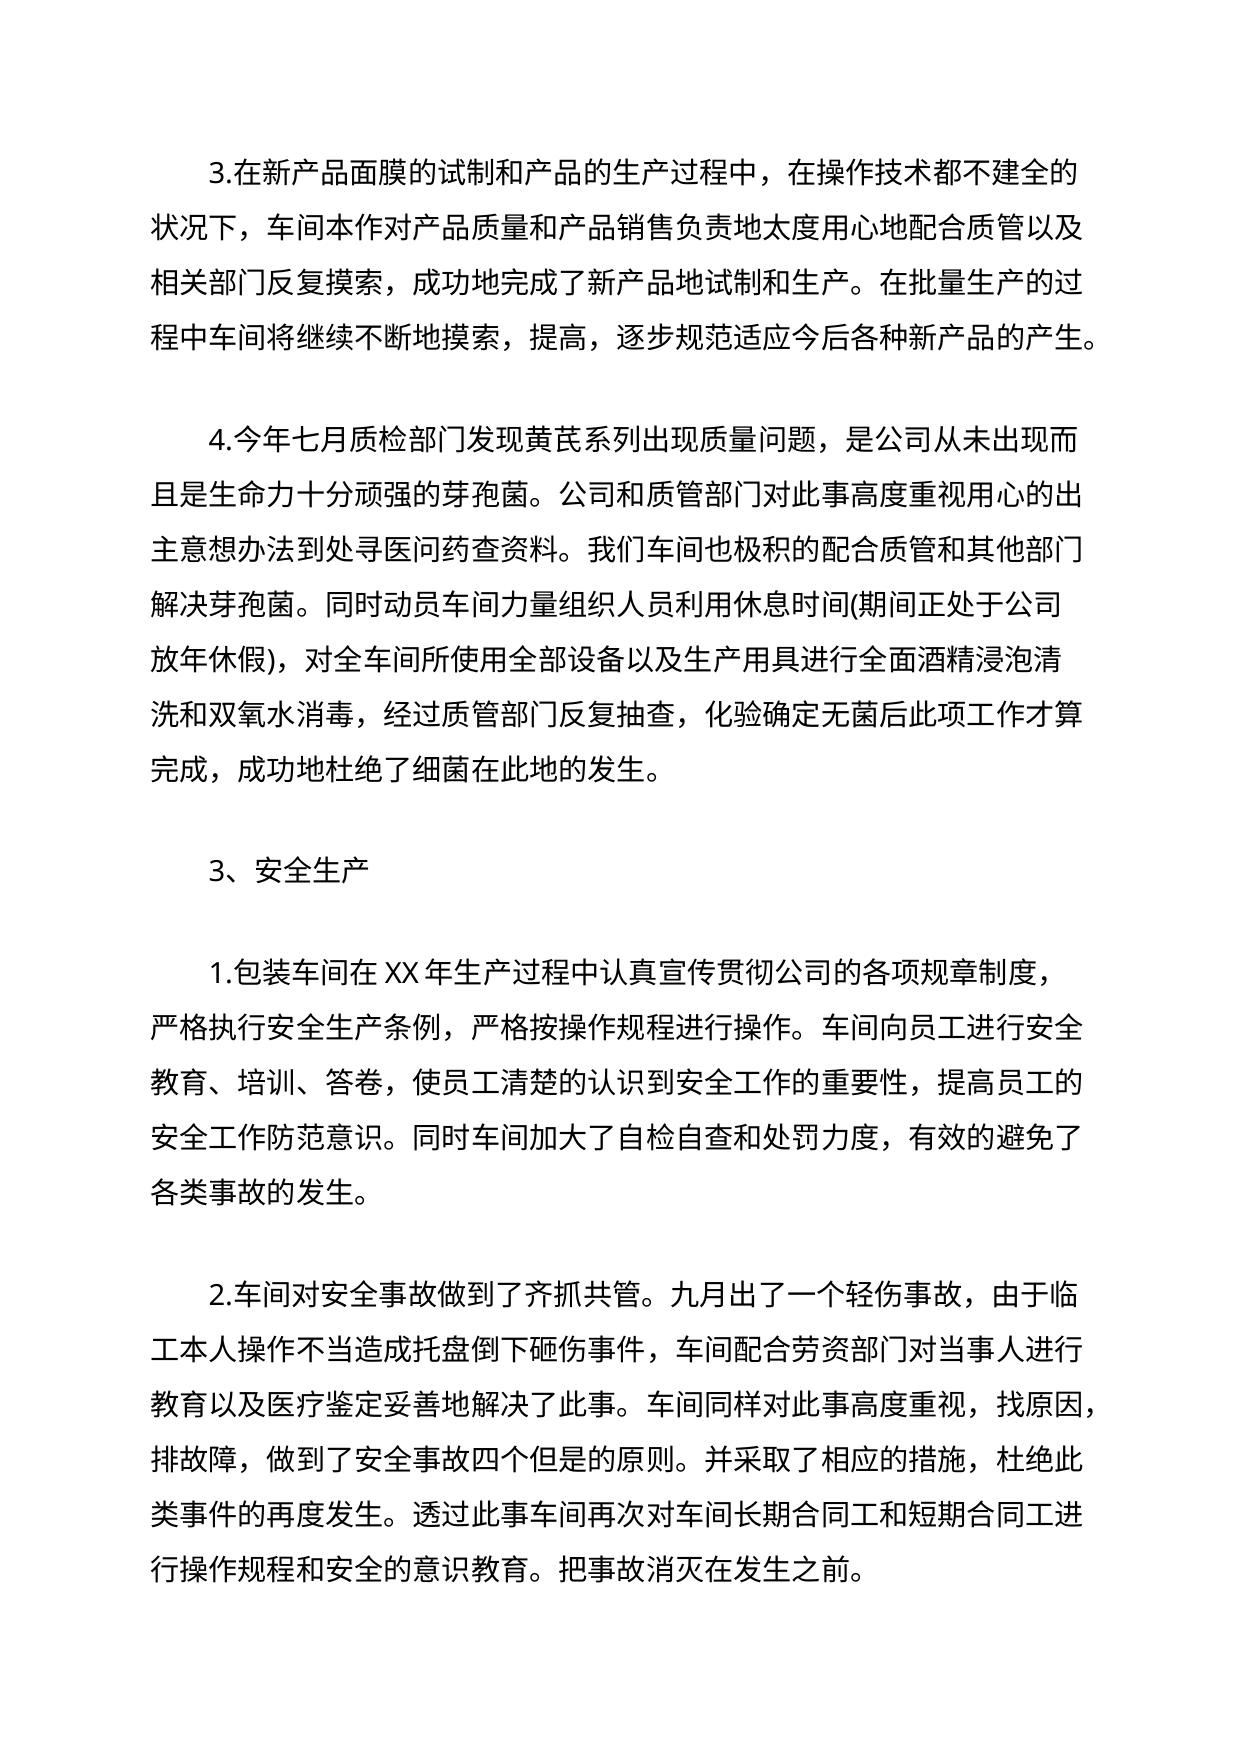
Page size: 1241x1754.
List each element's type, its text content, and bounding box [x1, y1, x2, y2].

text 4.今年七月质检部门发现黄芪系列出现质量问题，是公司从未出现而且是生命力十分顽强的芽孢菌。公司和质管部门对此事高度重视用心的出主意想办法到处寻医问药查资料。我们车间也极积的配合质管和其他部门解决芽孢菌。同时动员车间力量组织人员利用休息时间(期间正处于公司放年休假)，对全车间所使用全部设备以及生产用具进行全面酒精浸泡清洗和双氧水消毒，经过质管部门反复抽查，化验确定无菌后此项工作才算完成，成功地杜绝了细菌在此地的发生。 [150, 417, 1090, 788]
text 3.在新产品面膜的试制和产品的生产过程中，在操作技术都不建全的状况下，车间本作对产品质量和产品销售负责地太度用心地配合质管以及相关部门反复摸索，成功地完成了新产品地试制和生产。在批量生产的过程中车间将继续不断地摸索，提高，逐步规范适应今后各种新产品的产生。 [150, 150, 1090, 357]
text 1.包装车间在XX年生产过程中认真宣传贯彻公司的各项规章制度，严格执行安全生产条例，严格按操作规程进行操作。车间向员工进行安全教育、培训、答卷，使员工清楚的认识到安全工作的重要性，提高员工的安全工作防范意识。同时车间加大了自检自查和处罚力度，有效的避免了各类事故的发生。 [150, 950, 1090, 1212]
text 3、安全生产 [150, 848, 1090, 890]
text 2.车间对安全事故做到了齐抓共管。九月出了一个轻伤事故，由于临工本人操作不当造成托盘倒下砸伤事件，车间配合劳资部门对当事人进行教育以及医疗鉴定妥善地解决了此事。车间同样对此事高度重视，找原因，排故障，做到了安全事故四个但是的原则。并采取了相应的措施，杜绝此类事件的再度发生。透过此事车间再次对车间长期合同工和短期合同工进行操作规程和安全的意识教育。把事故消灭在发生之前。 [150, 1271, 1090, 1588]
